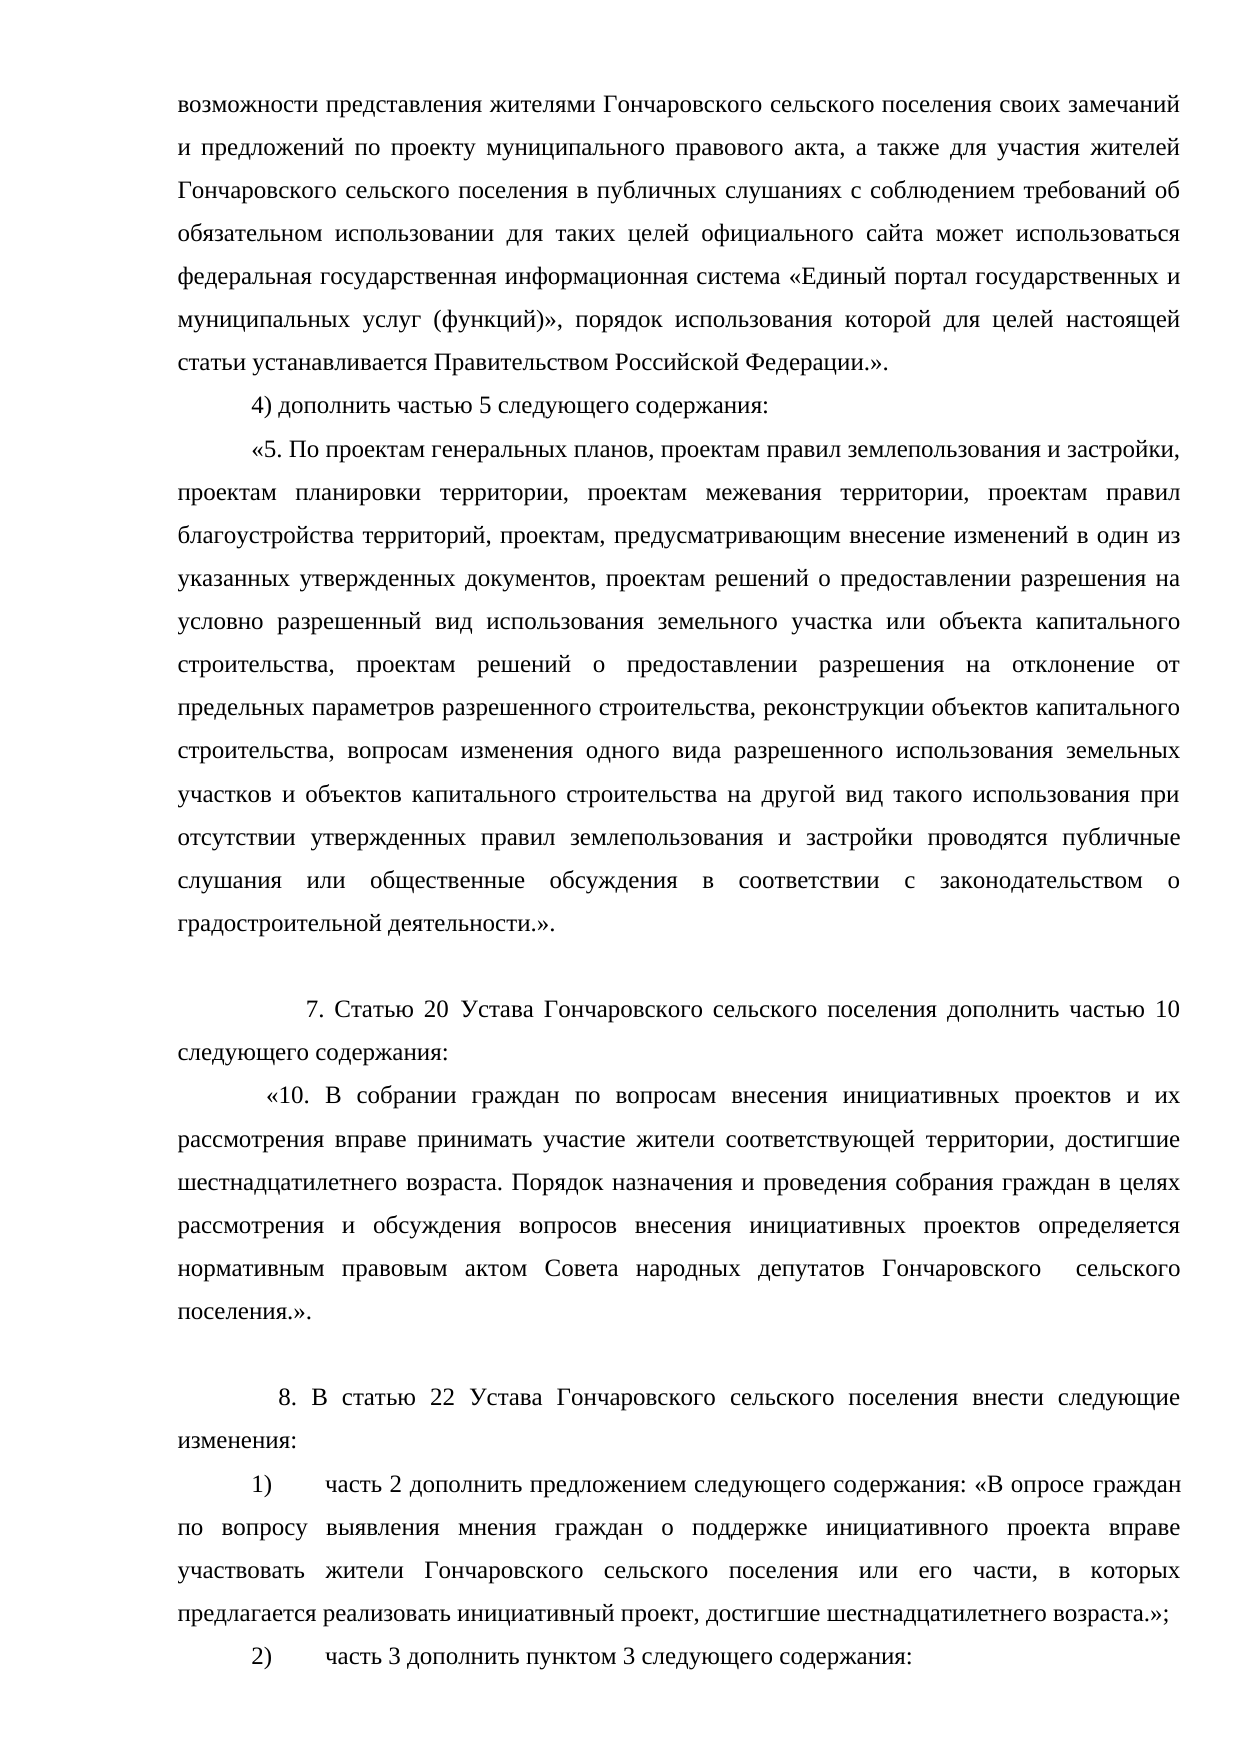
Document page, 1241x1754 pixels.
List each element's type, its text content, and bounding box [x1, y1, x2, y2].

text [177, 89, 1181, 376]
text 7. Статью 20 Устава Гончаровского сельского поселения дополнить частью 10 следующего содержания: [177, 994, 1181, 1066]
text «10. В собрании граждан по вопросам внесения инициативных проектов и их рассмотрения вправе принимать участие жители соответствующей территории, достигшие шестнадцатилетнего возраста. Порядок назначения и проведения собрания граждан в целях рассмотрения и обсуждения вопросов внесения инициативных проектов определяется нормативным правовым актом Совета народных депутатов Гончаровского сельского поселения.». [177, 1081, 1181, 1325]
text «5. По проектам генеральных планов, проектам правил землепользования и застройки, проектам планировки территории, проектам межевания территории, проектам правил благоустройства территорий, проектам, предусматривающим внесение изменений в один из указанных утвержденных документов, проектам решений о предоставлении разрешения на условно разрешенный вид использования земельного участка или объекта капитального строительства, проектам решений о предоставлении разрешения на отклонение от предельных параметров разрешенного строительства, реконструкции объектов капитального строительства, вопросам изменения одного вида разрешенного использования земельных участков и объектов капитального строительства на другой вид такого использования при отсутствии утвержденных правил землепользования и застройки проводятся публичные слушания или общественные обсуждения в соответствии с законодательством о градостроительной деятельности.». [177, 434, 1181, 937]
text 8. В статью 22 Устава Гончаровского сельского поселения внести следующие изменения: [177, 1382, 1181, 1454]
list часть 3 дополнить пунктом 3 следующего содержания: [177, 1641, 1181, 1670]
list часть 2 дополнить предложением следующего содержания: «В опросе граждан по вопросу выявления мнения граждан о поддержке инициативного проекта вправе участвовать жители Гончаровского сельского поселения или его части, в которых предлагается реализовать инициативный проект, достигшие шестнадцатилетнего возраста.»; [177, 1469, 1181, 1627]
text 4) дополнить частью 5 следующего содержания: [177, 391, 1181, 419]
